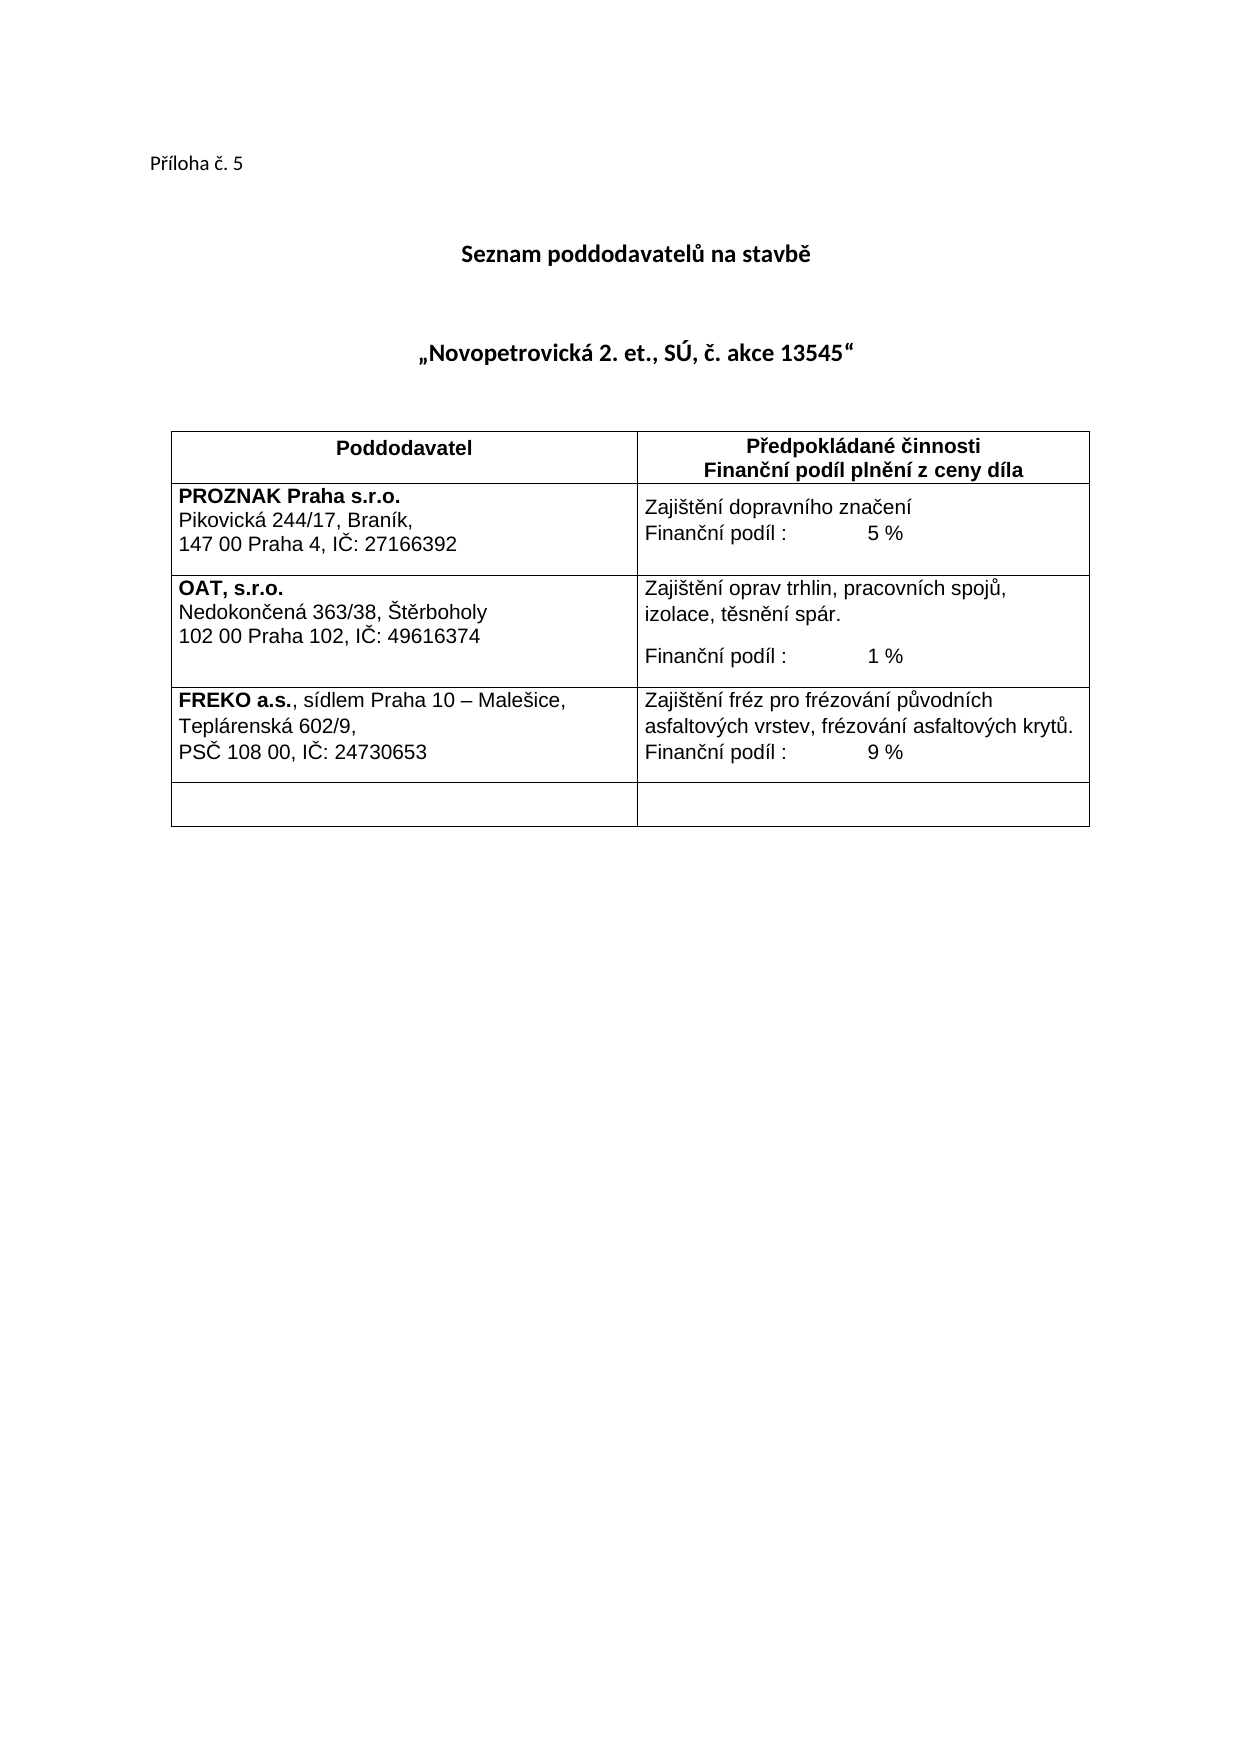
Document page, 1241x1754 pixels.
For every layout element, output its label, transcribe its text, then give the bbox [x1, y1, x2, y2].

text Příloha č. 5 [150, 150, 1122, 175]
table_cell FREKO a.s., sídlem Praha 10 – Malešice, Teplárenská 602/9, PSČ 108 00, IČ: 24730653 [172, 688, 637, 782]
text Seznam poddodavatelů na stavbě [150, 238, 1122, 269]
table_cell [172, 783, 637, 826]
table_cell [638, 783, 1089, 826]
table_cell OAT, s.r.o. Nedokončená 363/38, Štěrboholy 102 00 Praha 102, IČ: 49616374 [172, 576, 637, 687]
table_cell PROZNAK Praha s.r.o. Pikovická 244/17, Braník, 147 00 Praha 4, IČ: 27166392 [172, 484, 637, 575]
table_cell Zajištění fréz pro frézování původních asfaltových vrstev, frézování asfaltových krytů. Finanční podíl : 9 % [638, 688, 1089, 782]
table_cell Zajištění oprav trhlin, pracovních spojů, izolace, těsnění spár. Finanční podíl : 1 % [638, 576, 1089, 687]
table_header Předpokládané činnosti Finanční podíl plnění z ceny díla [638, 432, 1089, 483]
table_header Poddodavatel [172, 432, 637, 483]
text „Novopetrovická 2. et., SÚ, č. akce 13545“ [150, 337, 1122, 368]
table_cell Zajištění dopravního značení Finanční podíl : 5 % [638, 484, 1089, 575]
